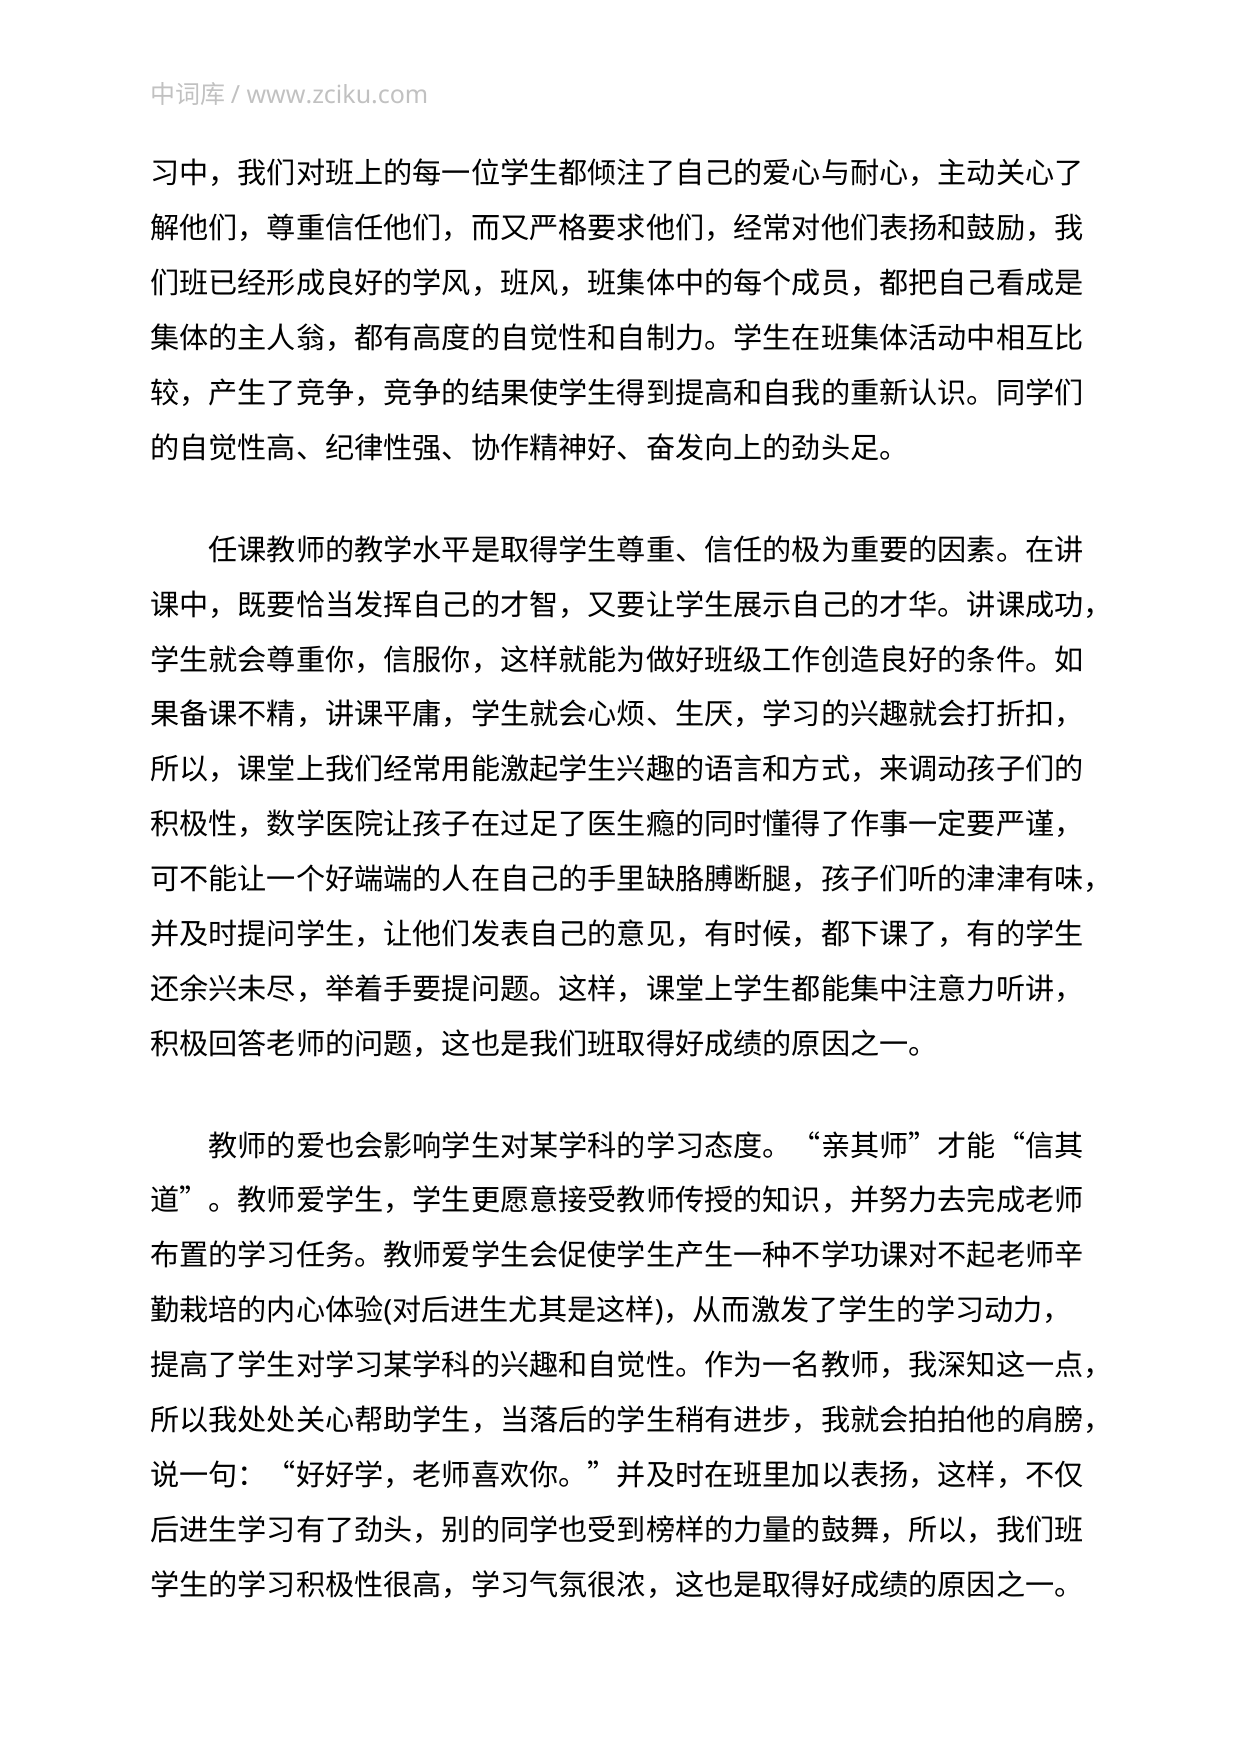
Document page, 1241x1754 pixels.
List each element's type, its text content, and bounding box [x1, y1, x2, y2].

text 教师的爱也会影响学生对某学科的学习态度。“亲其师”才能“信其道”。教师爱学生，学生更愿意接受教师传授的知识，并努力去完成老师布置的学习任务。教师爱学生会促使学生产生一种不学功课对不起老师辛勤栽培的内心体验(对后进生尤其是这样)，从而激发了学生的学习动力，提高了学生对学习某学科的兴趣和自觉性。作为一名教师，我深知这一点，所以我处处关心帮助学生，当落后的学生稍有进步，我就会拍拍他的肩膀，说一句：“好好学，老师喜欢你。”并及时在班里加以表扬，这样，不仅后进生学习有了劲头，别的同学也受到榜样的力量的鼓舞，所以，我们班学生的学习积极性很高，学习气氛很浓，这也是取得好成绩的原因之一。 [150, 1122, 1090, 1604]
text 任课教师的教学水平是取得学生尊重、信任的极为重要的因素。在讲课中，既要恰当发挥自己的才智，又要让学生展示自己的才华。讲课成功，学生就会尊重你，信服你，这样就能为做好班级工作创造良好的条件。如果备课不精，讲课平庸，学生就会心烦、生厌，学习的兴趣就会打折扣，所以，课堂上我们经常用能激起学生兴趣的语言和方式，来调动孩子们的积极性，数学医院让孩子在过足了医生瘾的同时懂得了作事一定要严谨，可不能让一个好端端的人在自己的手里缺胳膊断腿，孩子们听的津津有味，并及时提问学生，让他们发表自己的意见，有时候，都下课了，有的学生还余兴未尽，举着手要提问题。这样，课堂上学生都能集中注意力听讲，积极回答老师的问题，这也是我们班取得好成绩的原因之一。 [150, 526, 1090, 1063]
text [150, 150, 1090, 467]
